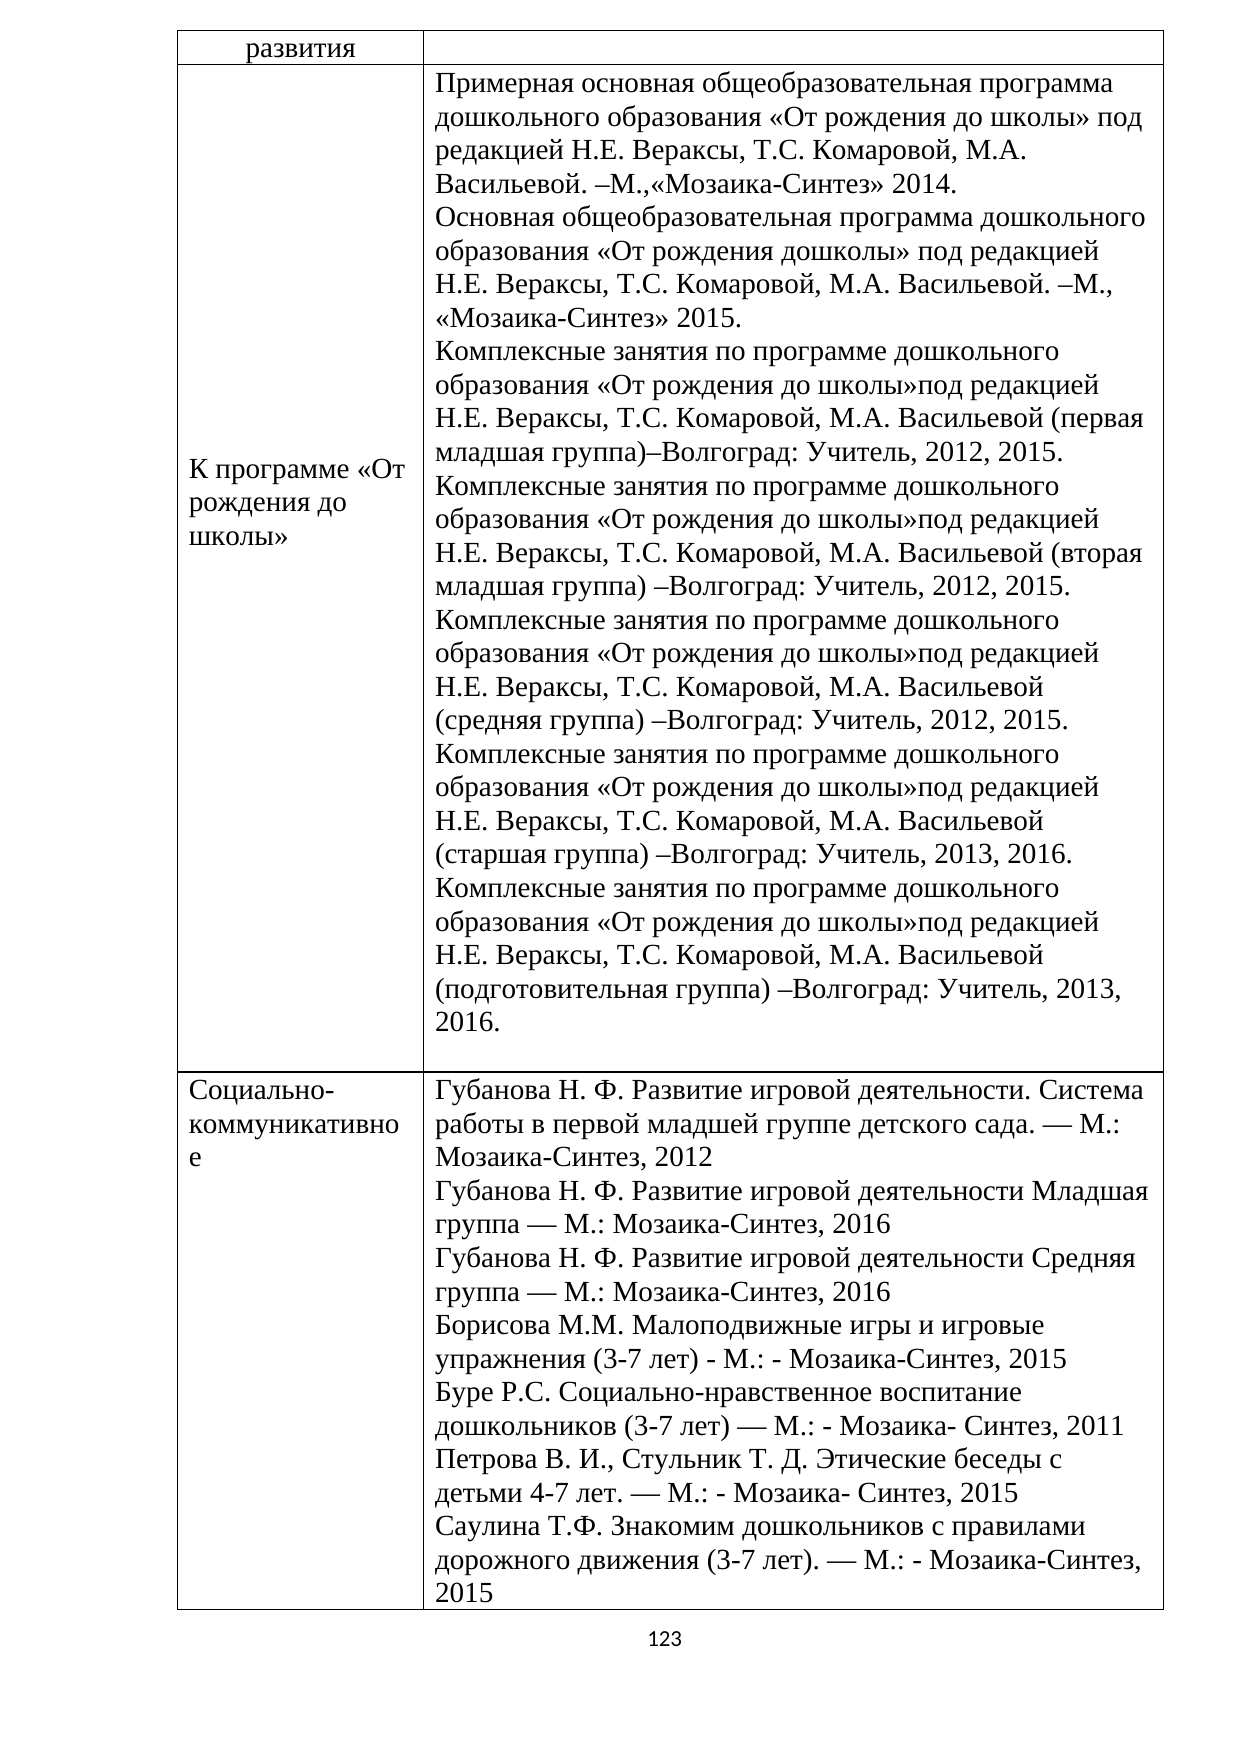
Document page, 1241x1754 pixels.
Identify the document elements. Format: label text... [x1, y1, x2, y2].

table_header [178, 31, 423, 64]
table_cell К программе «От рождения до школы» [178, 65, 423, 1071]
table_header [424, 31, 1163, 64]
table_cell Примерная основная общеобразовательная программа дошкольного образования «От рождения до школы» под редакцией Н.Е. Вераксы, Т.С. Комаровой, М.А. Васильевой. –М.,«Мозаика-Синтез» 2014. Основная общеобразовательная программа дошкольного образования «От рождения дошколы» под редакцией Н.Е. Вераксы, Т.С. Комаровой, М.А. Васильевой. –М., «Мозаика-Синтез» 2015. Комплексные занятия по программе дошкольного образования «От рождения до школы»под редакцией Н.Е. Вераксы, Т.С. Комаровой, М.А. Васильевой (первая младшая группа)–Волгоград: Учитель, 2012, 2015. Комплексные занятия по программе дошкольного образования «От рождения до школы»под редакцией Н.Е. Вераксы, Т.С. Комаровой, М.А. Васильевой (вторая младшая группа) –Волгоград: Учитель, 2012, 2015. Комплексные занятия по программе дошкольного образования «От рождения до школы»под редакцией Н.Е. Вераксы, Т.С. Комаровой, М.А. Васильевой (средняя группа) –Волгоград: Учитель, 2012, 2015. Комплексные занятия по программе дошкольного образования «От рождения до школы»под редакцией Н.Е. Вераксы, Т.С. Комаровой, М.А. Васильевой (старшая группа) –Волгоград: Учитель, 2013, 2016. Комплексные занятия по программе дошкольного образования «От рождения до школы»под редакцией Н.Е. Вераксы, Т.С. Комаровой, М.А. Васильевой (подготовительная группа) –Волгоград: Учитель, 2013, 2016. [424, 65, 1163, 1071]
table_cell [424, 1073, 1163, 1609]
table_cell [178, 1073, 423, 1609]
